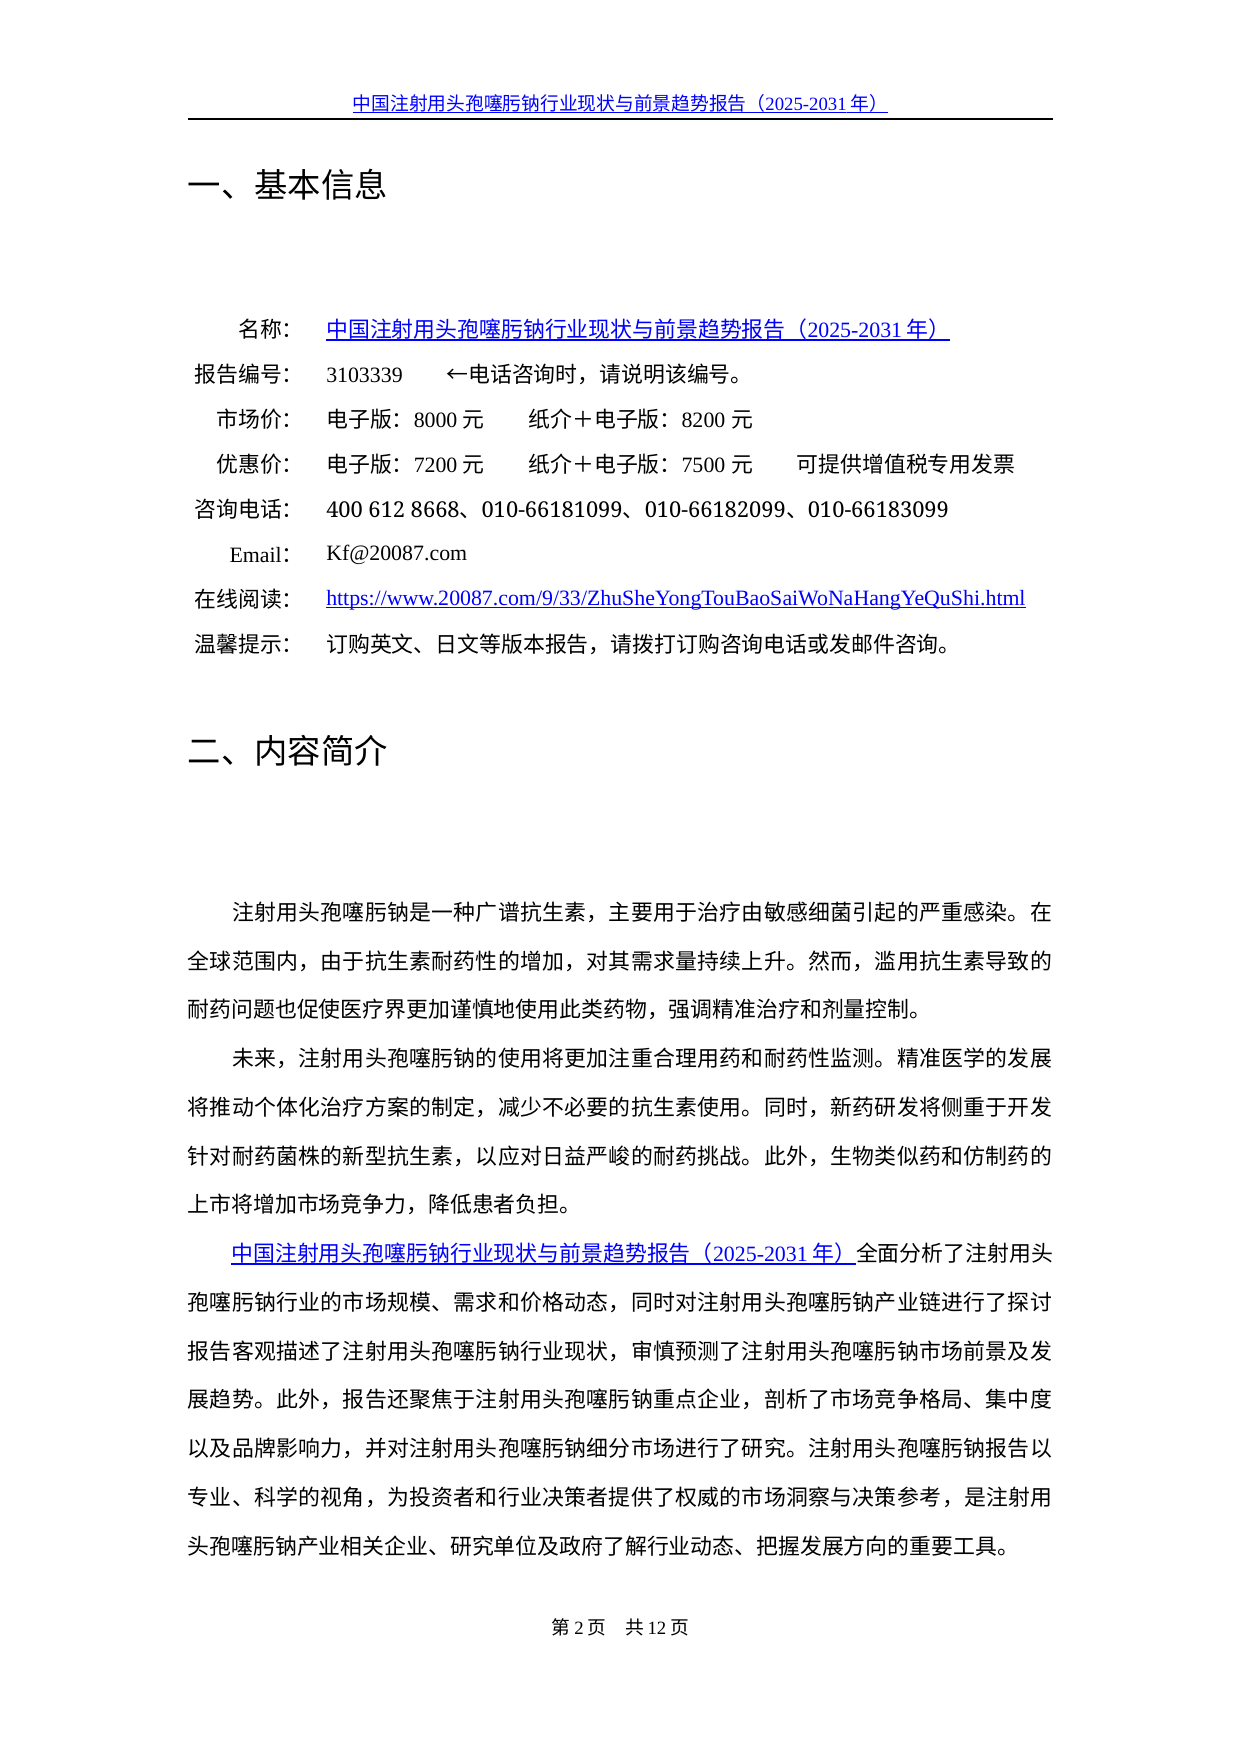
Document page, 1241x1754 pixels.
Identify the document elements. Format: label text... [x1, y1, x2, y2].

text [187, 894, 1053, 1561]
table_cell 3103339 ←电话咨询时，请说明该编号。 [315, 357, 1073, 402]
table_header 名称： [167, 312, 315, 357]
table_cell 优惠价： [167, 447, 315, 492]
table_cell Kf@20087.com [315, 537, 1073, 582]
table_cell Email： [167, 537, 315, 582]
table_cell 温馨提示： [167, 627, 315, 672]
title 一、基本信息 [187, 150, 1053, 215]
table_cell 订购英文、日文等版本报告，请拨打订购咨询电话或发邮件咨询。 [315, 627, 1073, 672]
title 二、内容简介 [187, 717, 1053, 782]
table_cell [315, 582, 1073, 627]
table_cell 报告编号： [167, 357, 315, 402]
table_cell 咨询电话： [167, 492, 315, 537]
table_cell 电子版：8000 元 纸介＋电子版：8200 元 [315, 402, 1073, 447]
table_cell 市场价： [167, 402, 315, 447]
table_cell 在线阅读： [167, 582, 315, 627]
table_cell 电子版：7200 元 纸介＋电子版：7500 元 可提供增值税专用发票 [315, 447, 1073, 492]
table_cell 400 612 8668、010-66181099、010-66182099、010-66183099 [315, 492, 1073, 537]
table_header 中国注射用头孢噻肟钠行业现状与前景趋势报告（2025-2031年） [315, 312, 1073, 357]
